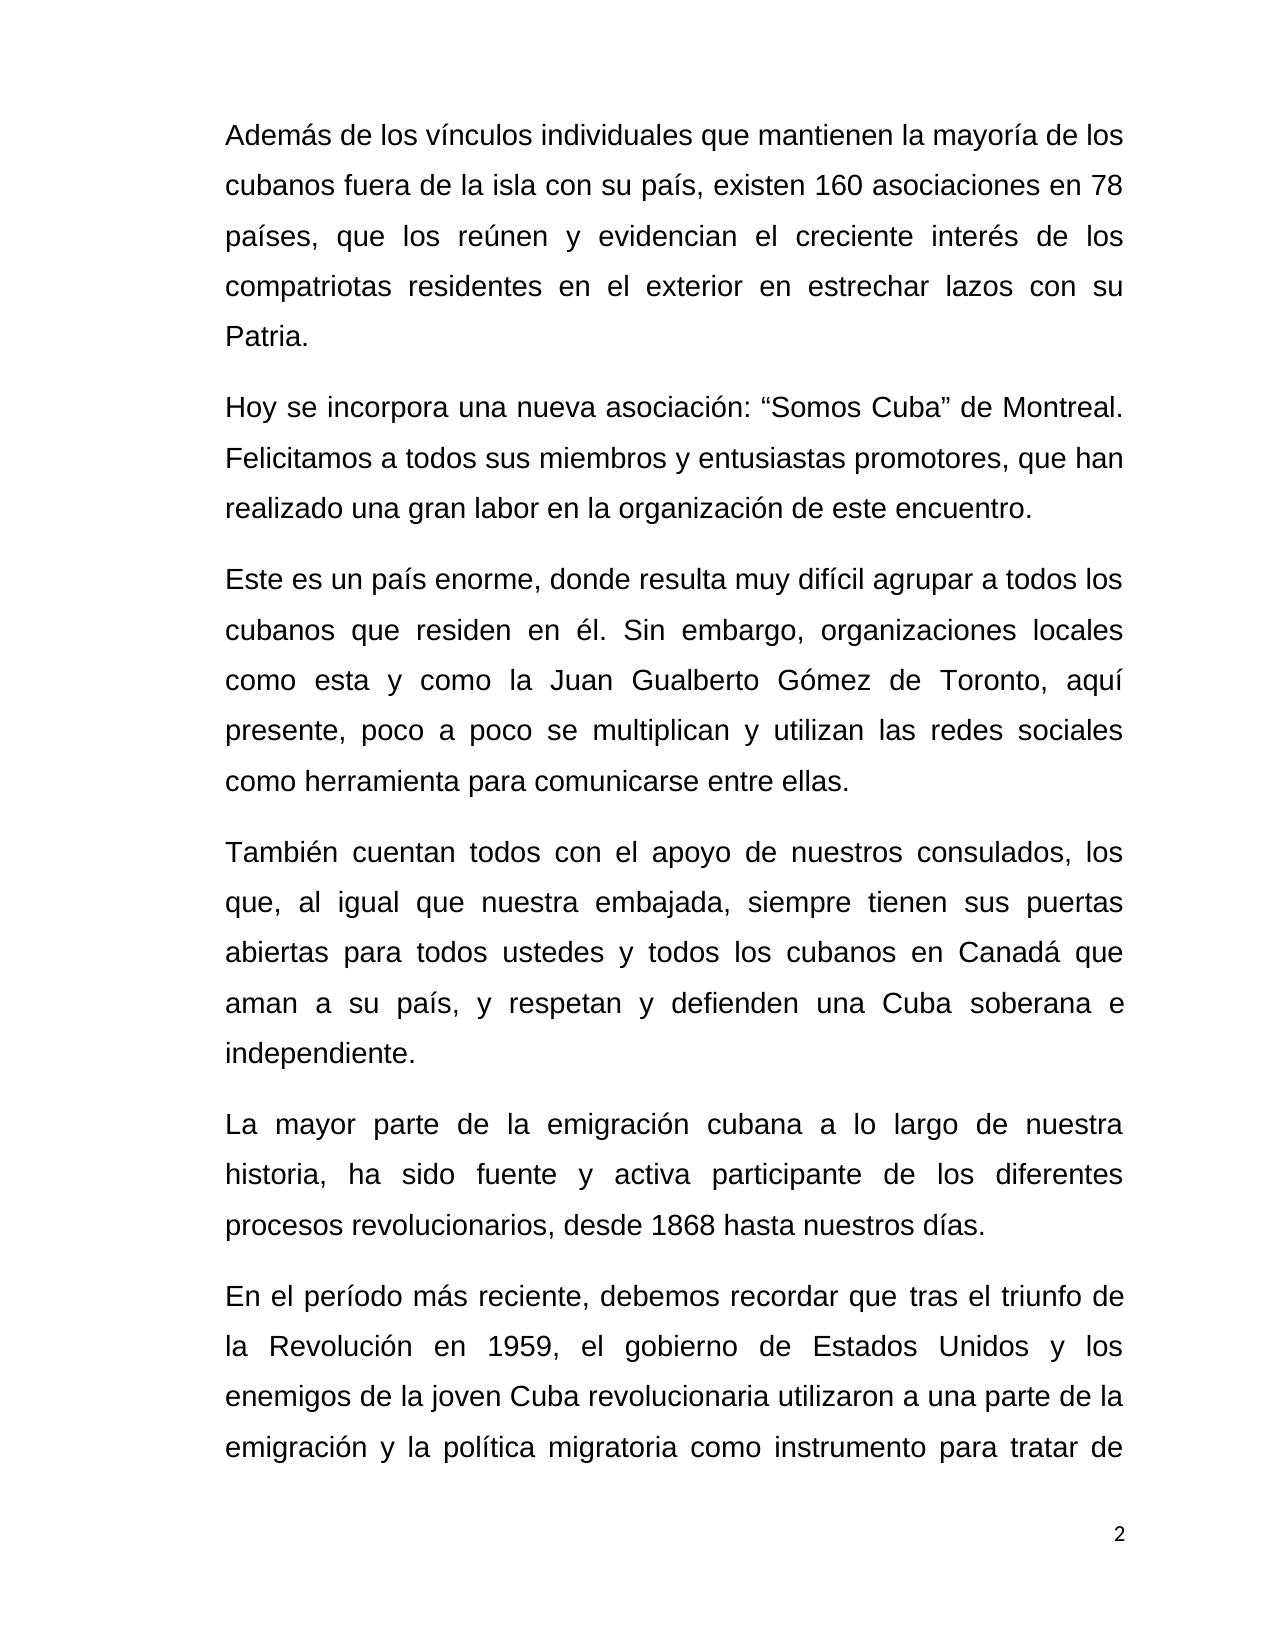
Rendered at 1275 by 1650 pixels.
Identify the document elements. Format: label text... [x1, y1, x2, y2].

text La mayor parte de la emigración cubana a lo largo de nuestra historia, ha sido fuente y activa participante de los diferentes procesos revolucionarios, desde 1868 hasta nuestros días. [225, 1107, 1125, 1241]
list También cuentan todos con el apoyo de nuestros consulados, los que, al igual que nuestra embajada, siempre tienen sus puertas abiertas para todos ustedes y todos los cubanos en Canadá que aman a su país, y respetan y defienden una Cuba soberana e independiente. [225, 835, 1125, 1069]
text Hoy se incorpora una nueva asociación: “Somos Cuba” de Montreal. Felicitamos a todos sus miembros y entusiastas promotores, que han realizado una gran labor en la organización de este encuentro. [225, 391, 1125, 525]
text Además de los vínculos individuales que mantienen la mayoría de los cubanos fuera de la isla con su país, existen 160 asociaciones en 78 países, que los reúnen y evidencian el creciente interés de los compatriotas residentes en el exterior en estrechar lazos con su Patria. [225, 118, 1125, 353]
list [225, 1279, 1125, 1463]
list Este es un país enorme, donde resulta muy difícil agrupar a todos los cubanos que residen en él. Sin embargo, organizaciones locales como esta y como la Juan Gualberto Gómez de Toronto, aquí presente, poco a poco se multiplican y utilizan las redes sociales como herramienta para comunicarse entre ellas. [225, 562, 1125, 797]
